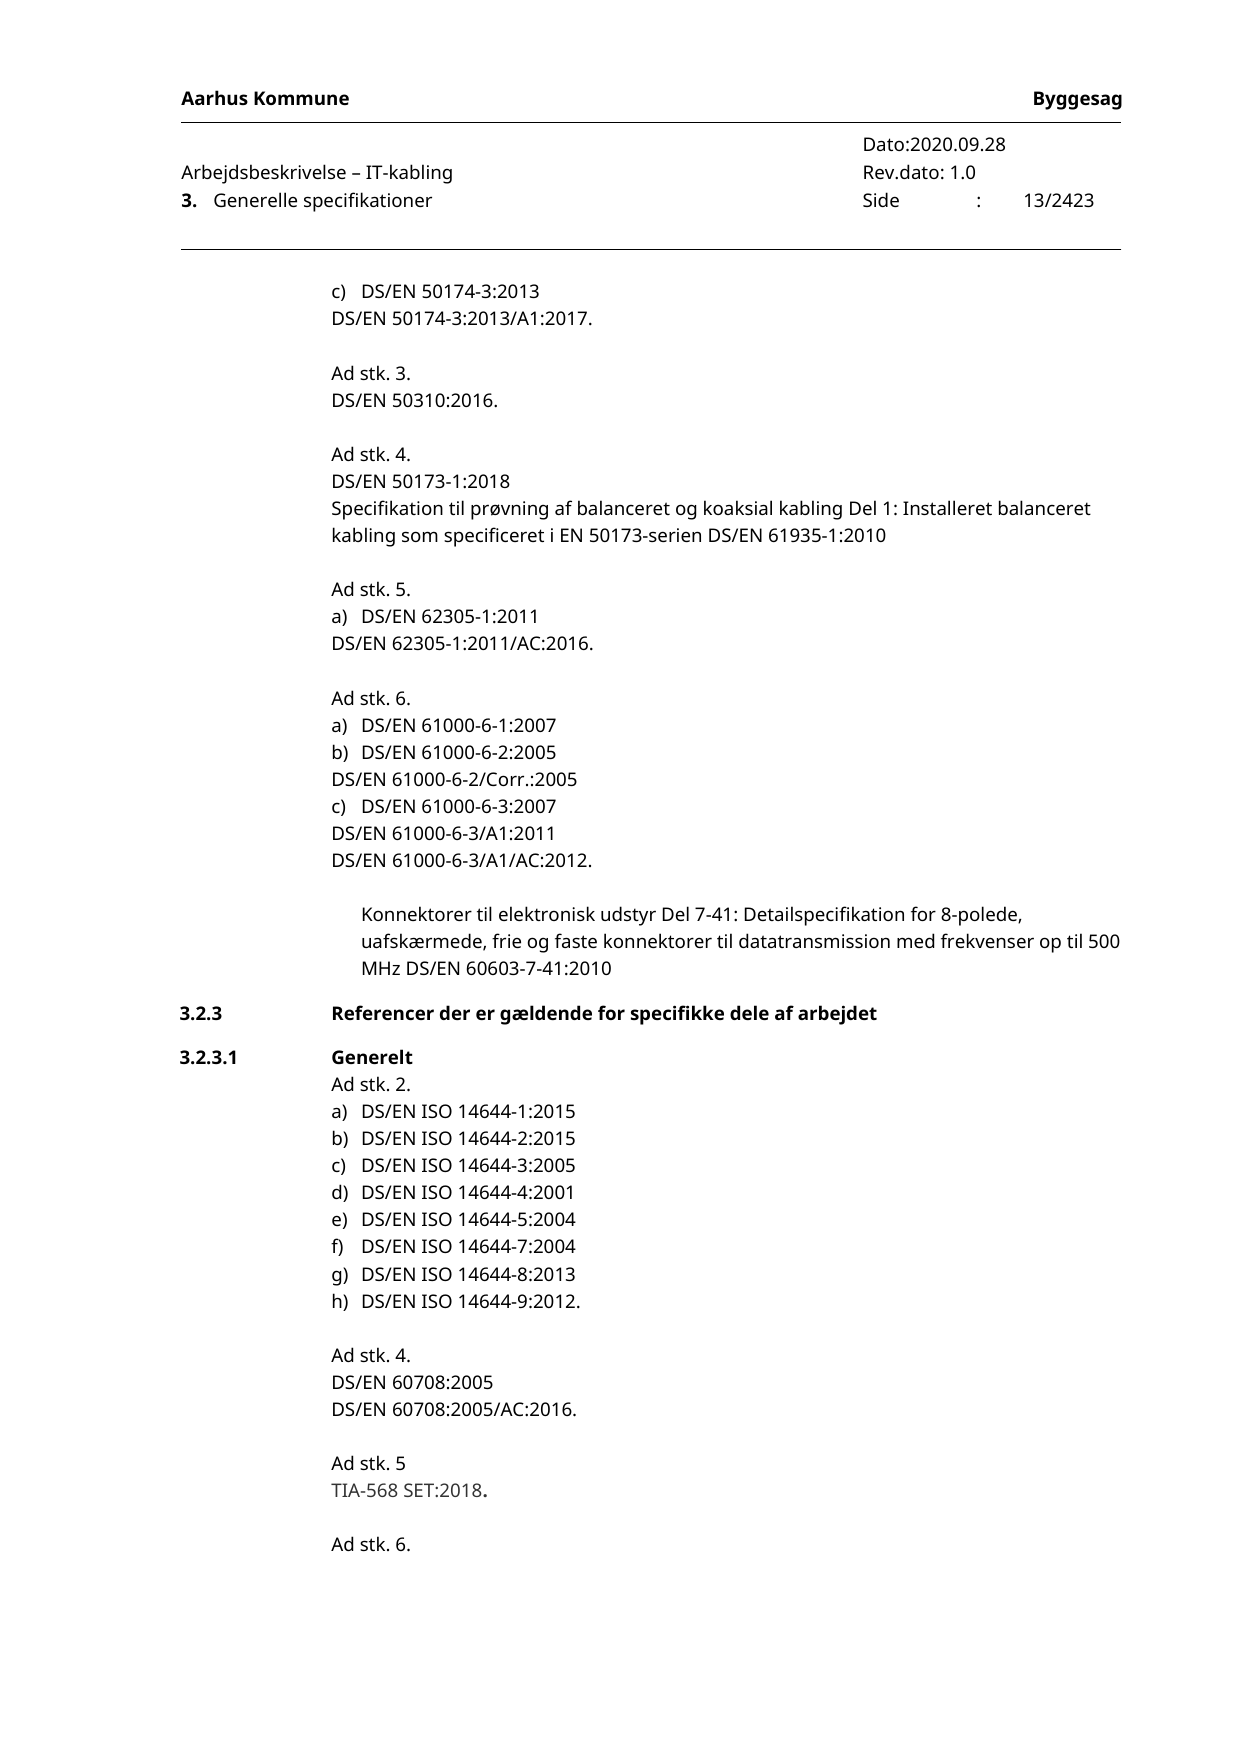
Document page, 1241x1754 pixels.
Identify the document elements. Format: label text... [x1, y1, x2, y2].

text Konnektorer til elektronisk udstyr Del 7-41: Detailspecifikation for 8-polede, uafskærmede, frie og faste konnektorer til datatransmission med frekvenser op til 500 MHz DS/EN 60603-7-41:2010 [361, 900, 1121, 981]
text Ad stk. 6. [331, 1530, 1121, 1557]
text Ad stk. 5 [331, 1449, 1121, 1476]
list DS/EN 61000-6-3:2007 DS/EN 61000-6-3/A1:2011 DS/EN 61000-6-3/A1/AC:2012. [331, 792, 1121, 873]
text Ad stk. 4. [331, 1341, 1121, 1368]
list DS/EN 61000-6-1:2007 [331, 710, 1121, 737]
list DS/EN ISO 14644-3:2005 [331, 1151, 1121, 1178]
text TIA-568 SET:2018. [331, 1476, 1121, 1503]
text DS/EN 60708:2005 DS/EN 60708:2005/AC:2016. [331, 1368, 1121, 1422]
subtitle 3.2.3.1 Generelt [179, 1044, 1121, 1070]
text Ad stk. 5. [331, 575, 1121, 602]
list DS/EN ISO 14644-4:2001 [331, 1178, 1121, 1205]
text Ad stk. 2. [331, 1070, 1121, 1097]
list DS/EN ISO 14644-2:2015 [331, 1124, 1121, 1151]
list DS/EN ISO 14644-8:2013 [331, 1259, 1121, 1286]
list DS/EN ISO 14644-7:2004 [331, 1232, 1121, 1259]
list DS/EN ISO 14644-1:2015 [331, 1097, 1121, 1124]
list DS/EN 61000-6-2:2005 DS/EN 61000-6-2/Corr.:2005 [331, 737, 1121, 792]
list DS/EN 62305-1:2011 DS/EN 62305-1:2011/AC:2016. [331, 602, 1121, 656]
list DS/EN ISO 14644-5:2004 [331, 1205, 1121, 1232]
text Ad stk. 3. [331, 358, 1121, 385]
text Ad stk. 6. [331, 683, 1121, 710]
list DS/EN 50174-3:2013 DS/EN 50174-3:2013/A1:2017. [331, 277, 1121, 331]
list DS/EN ISO 14644-9:2012. [331, 1286, 1121, 1313]
subtitle 3.2.3 Referencer der er gældende for specifikke dele af arbejdet [179, 1000, 1121, 1025]
text DS/EN 50310:2016. [331, 385, 1121, 412]
text Ad stk. 4. [331, 439, 1121, 467]
text Specifikation til prøvning af balanceret og koaksial kabling Del 1: Installeret balanceret kabling som specificeret i EN 50173-serien DS/EN 61935-1:2010 [331, 494, 1121, 548]
text DS/EN 50173-1:2018 [331, 467, 1121, 494]
